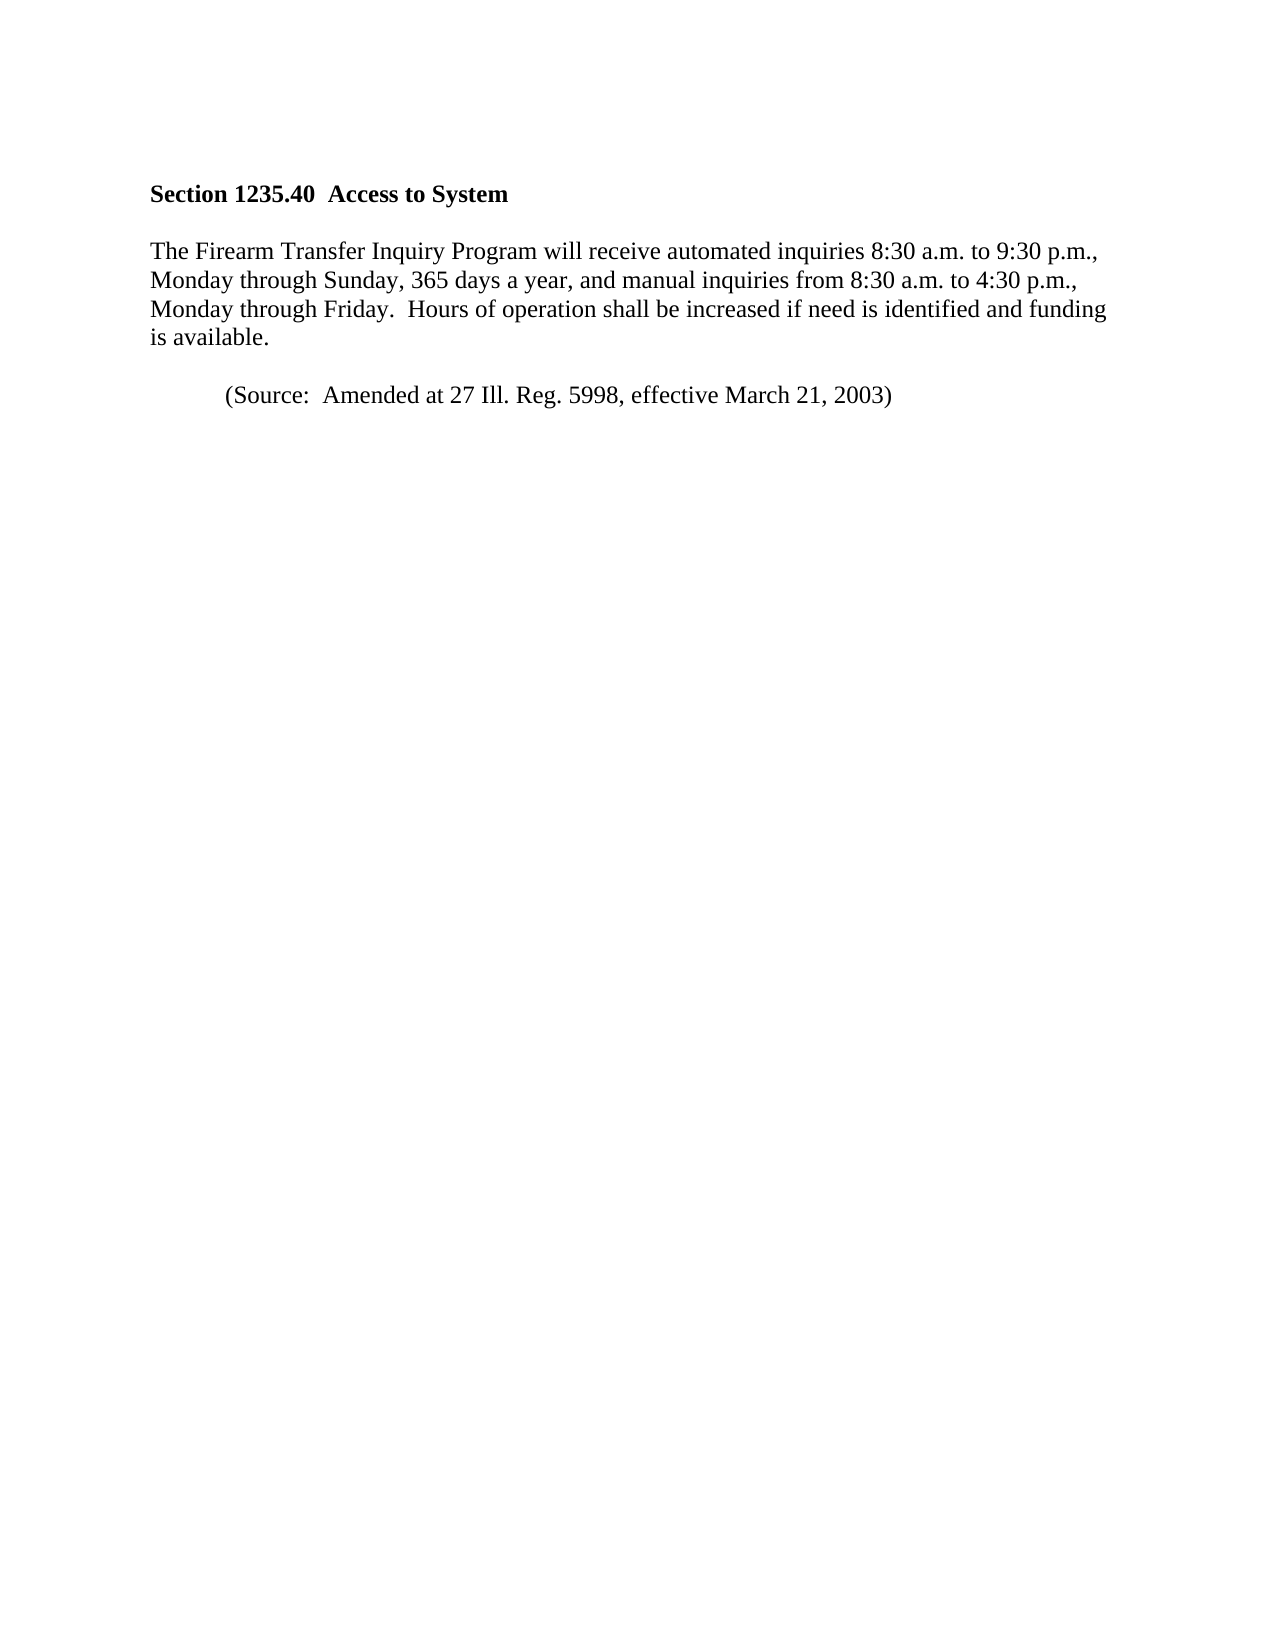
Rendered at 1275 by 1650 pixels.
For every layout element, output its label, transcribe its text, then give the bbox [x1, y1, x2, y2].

text The Firearm Transfer Inquiry Program will receive automated inquiries 8:30 a.m. to 9:30 p.m., Monday through Sunday, 365 days a year, and manual inquiries from 8:30 a.m. to 4:30 p.m., Monday through Friday. Hours of operation shall be increased if need is identified and funding is available. [150, 236, 1125, 351]
text (Source: Amended at 27 Ill. Reg. 5998, effective March 21, 2003) [150, 380, 1125, 409]
text Section 1235.40 Access to System [150, 179, 1125, 207]
